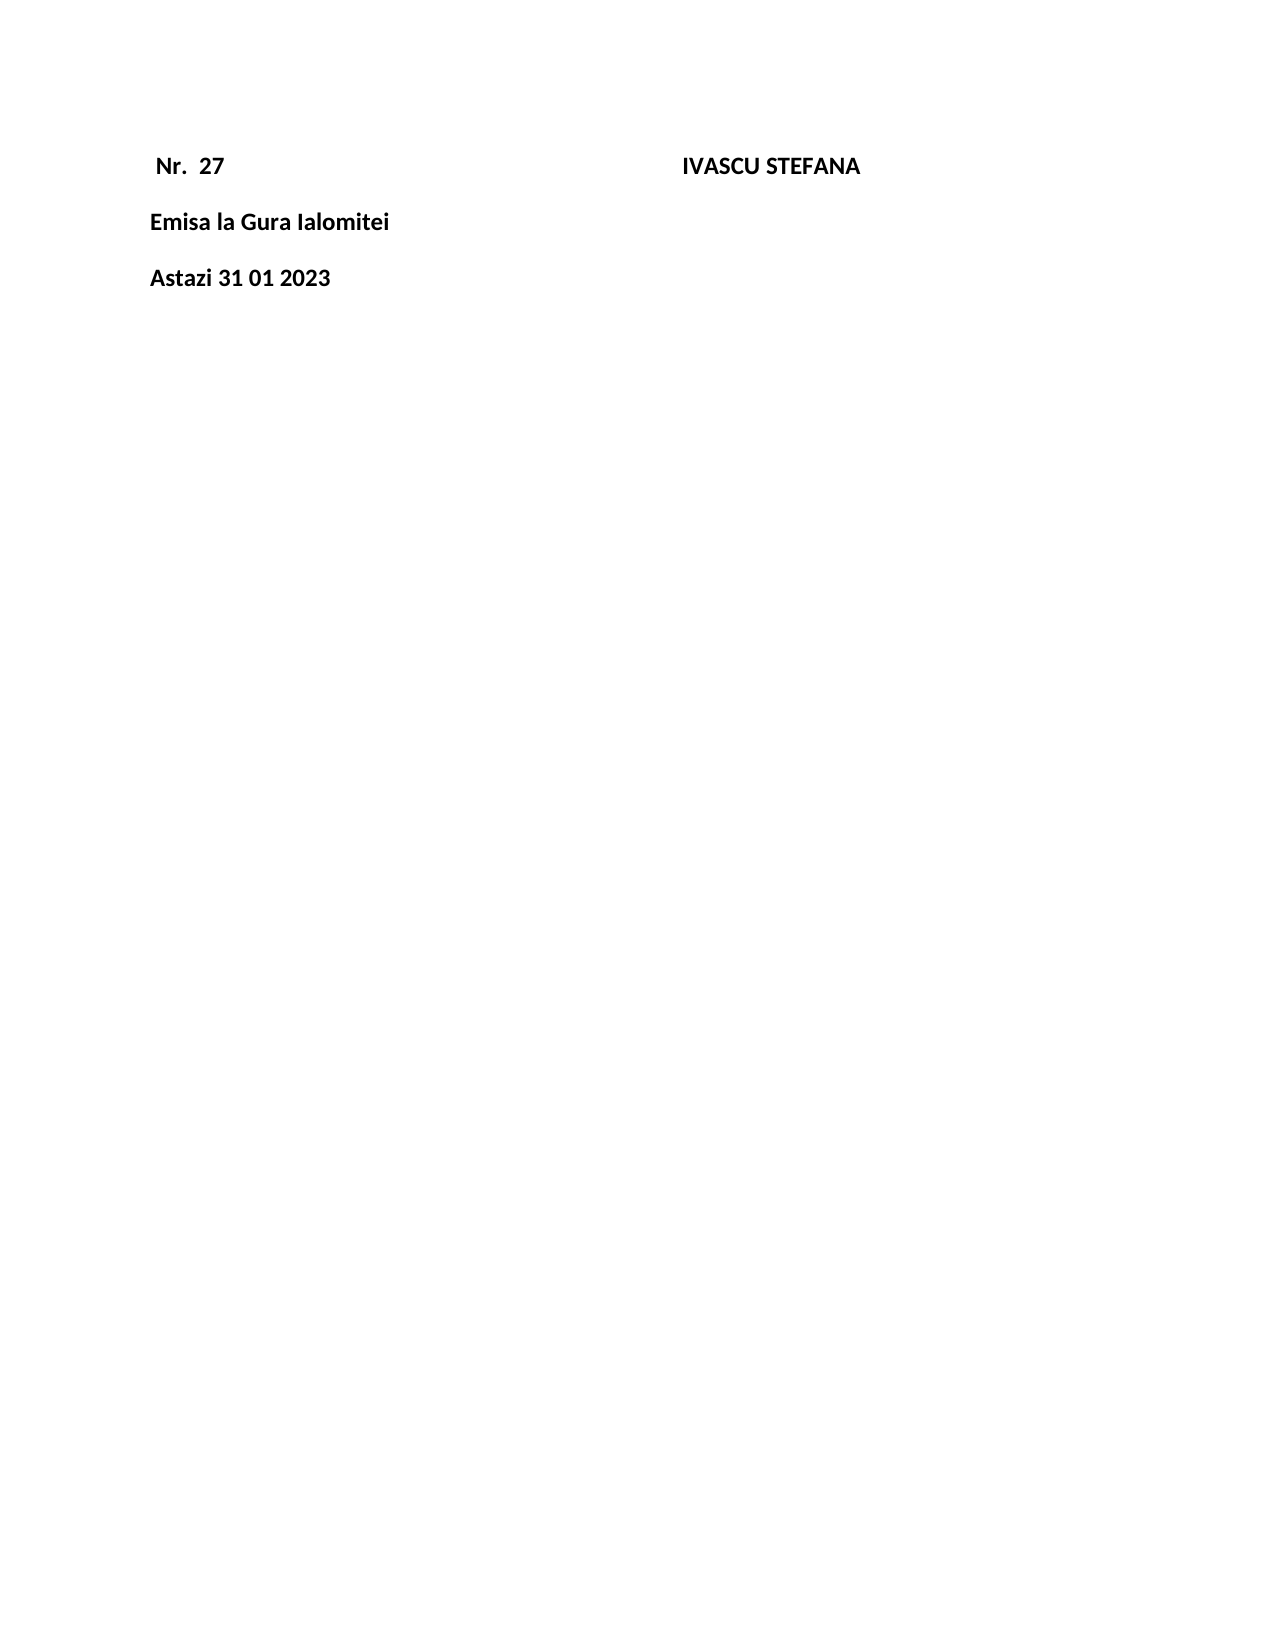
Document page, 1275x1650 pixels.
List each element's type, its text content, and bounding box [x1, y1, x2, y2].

text Emisa la Gura Ialomitei [150, 206, 1125, 236]
text Astazi 31 01 2023 [150, 262, 1125, 292]
text Nr. 27 IVASCU STEFANA [150, 150, 1125, 181]
